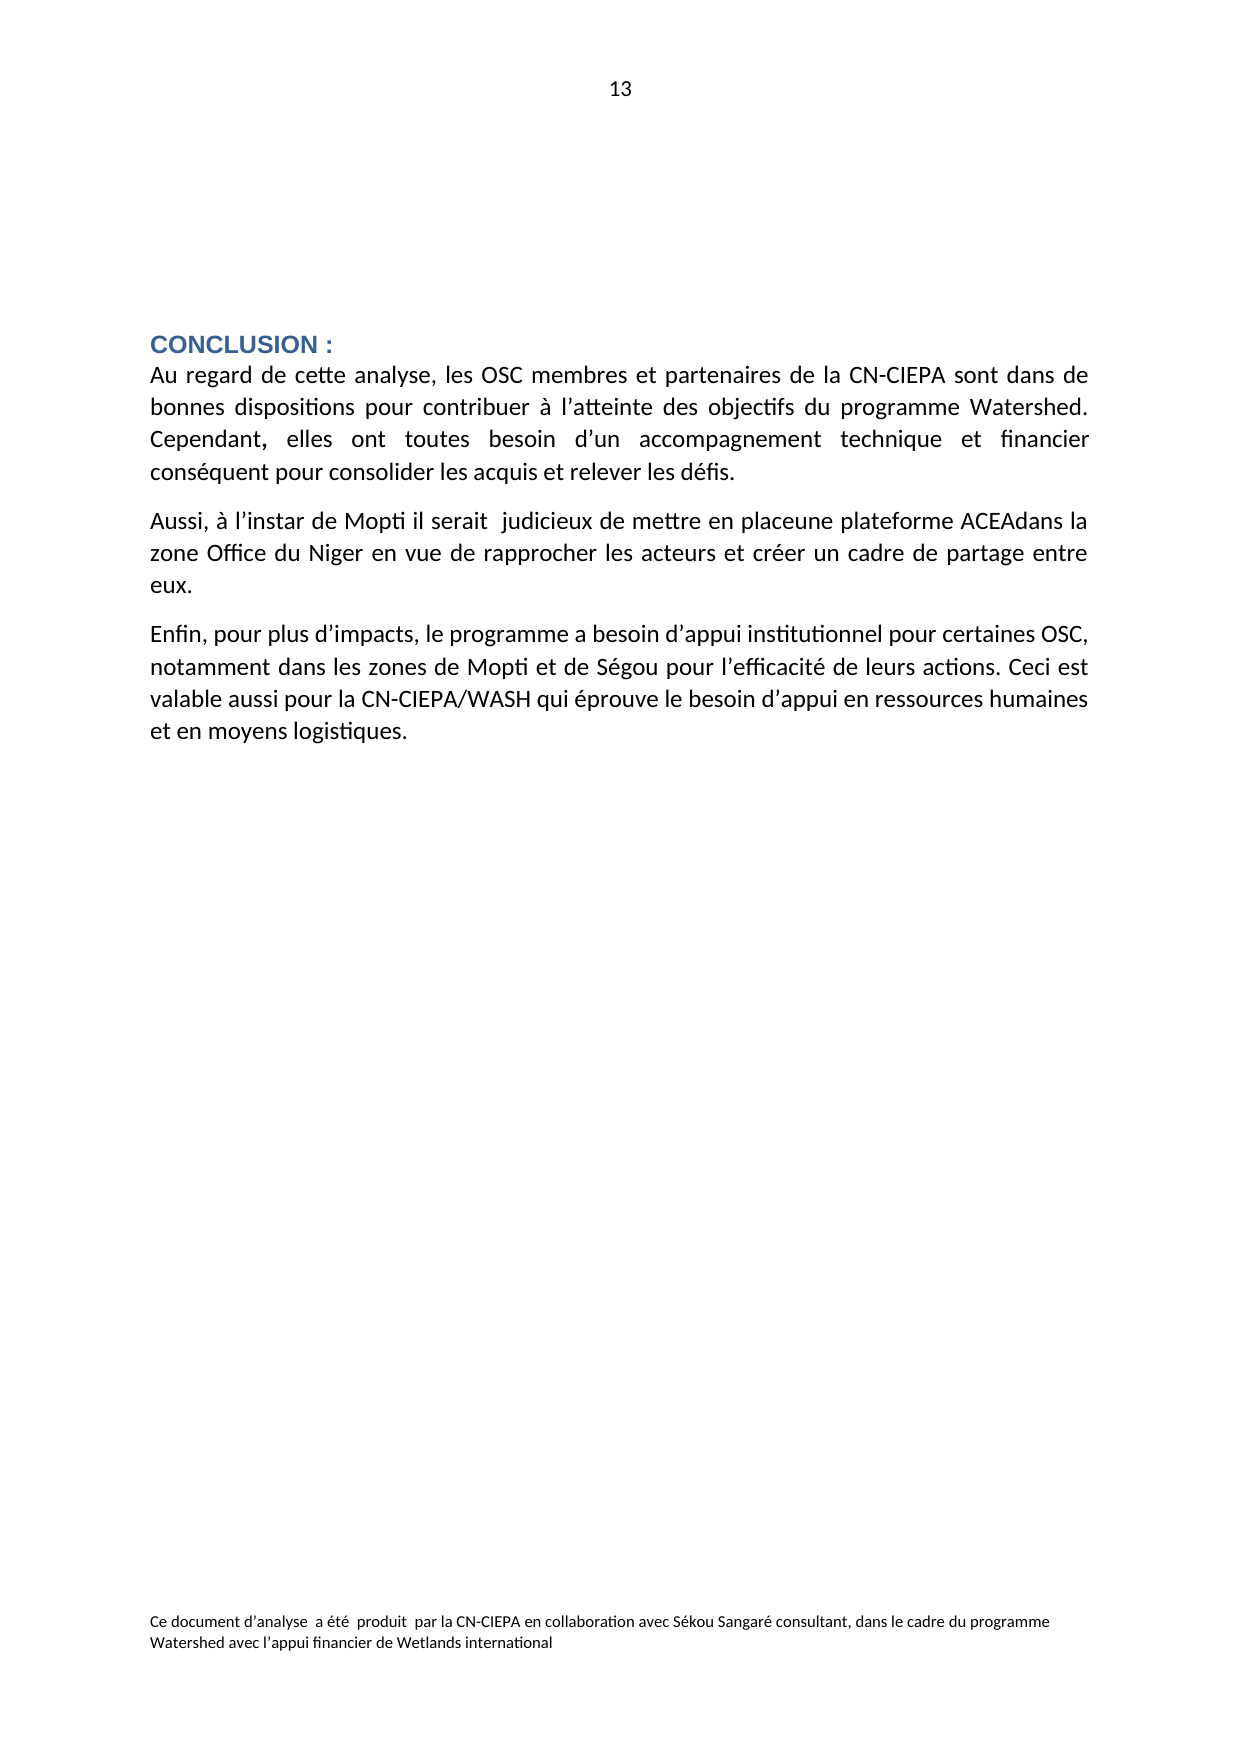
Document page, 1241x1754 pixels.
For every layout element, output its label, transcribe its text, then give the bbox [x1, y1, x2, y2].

text Au regard de cette analyse, les OSC membres et partenaires de la CN-CIEPA sont dans de bonnes dispositions pour contribuer à l’atteinte des objectifs du programme Watershed. Cependant, elles ont toutes besoin d’un accompagnement technique et financier conséquent pour consolider les acquis et relever les défis. [150, 359, 1090, 486]
text Enfin, pour plus d’impacts, le programme a besoin d’appui institutionnel pour certaines OSC, notamment dans les zones de Mopti et de Ségou pour l’efficacité de leurs actions. Ceci est valable aussi pour la CN-CIEPA/WASH qui éprouve le besoin d’appui en ressources humaines et en moyens logistiques. [150, 618, 1090, 746]
subtitle CONCLUSION : [150, 330, 1090, 359]
text Aussi, à l’instar de Mopti il serait judicieux de mettre en placeune plateforme ACEAdans la zone Office du Niger en vue de rapprocher les acteurs et créer un cadre de partage entre eux. [150, 505, 1090, 600]
